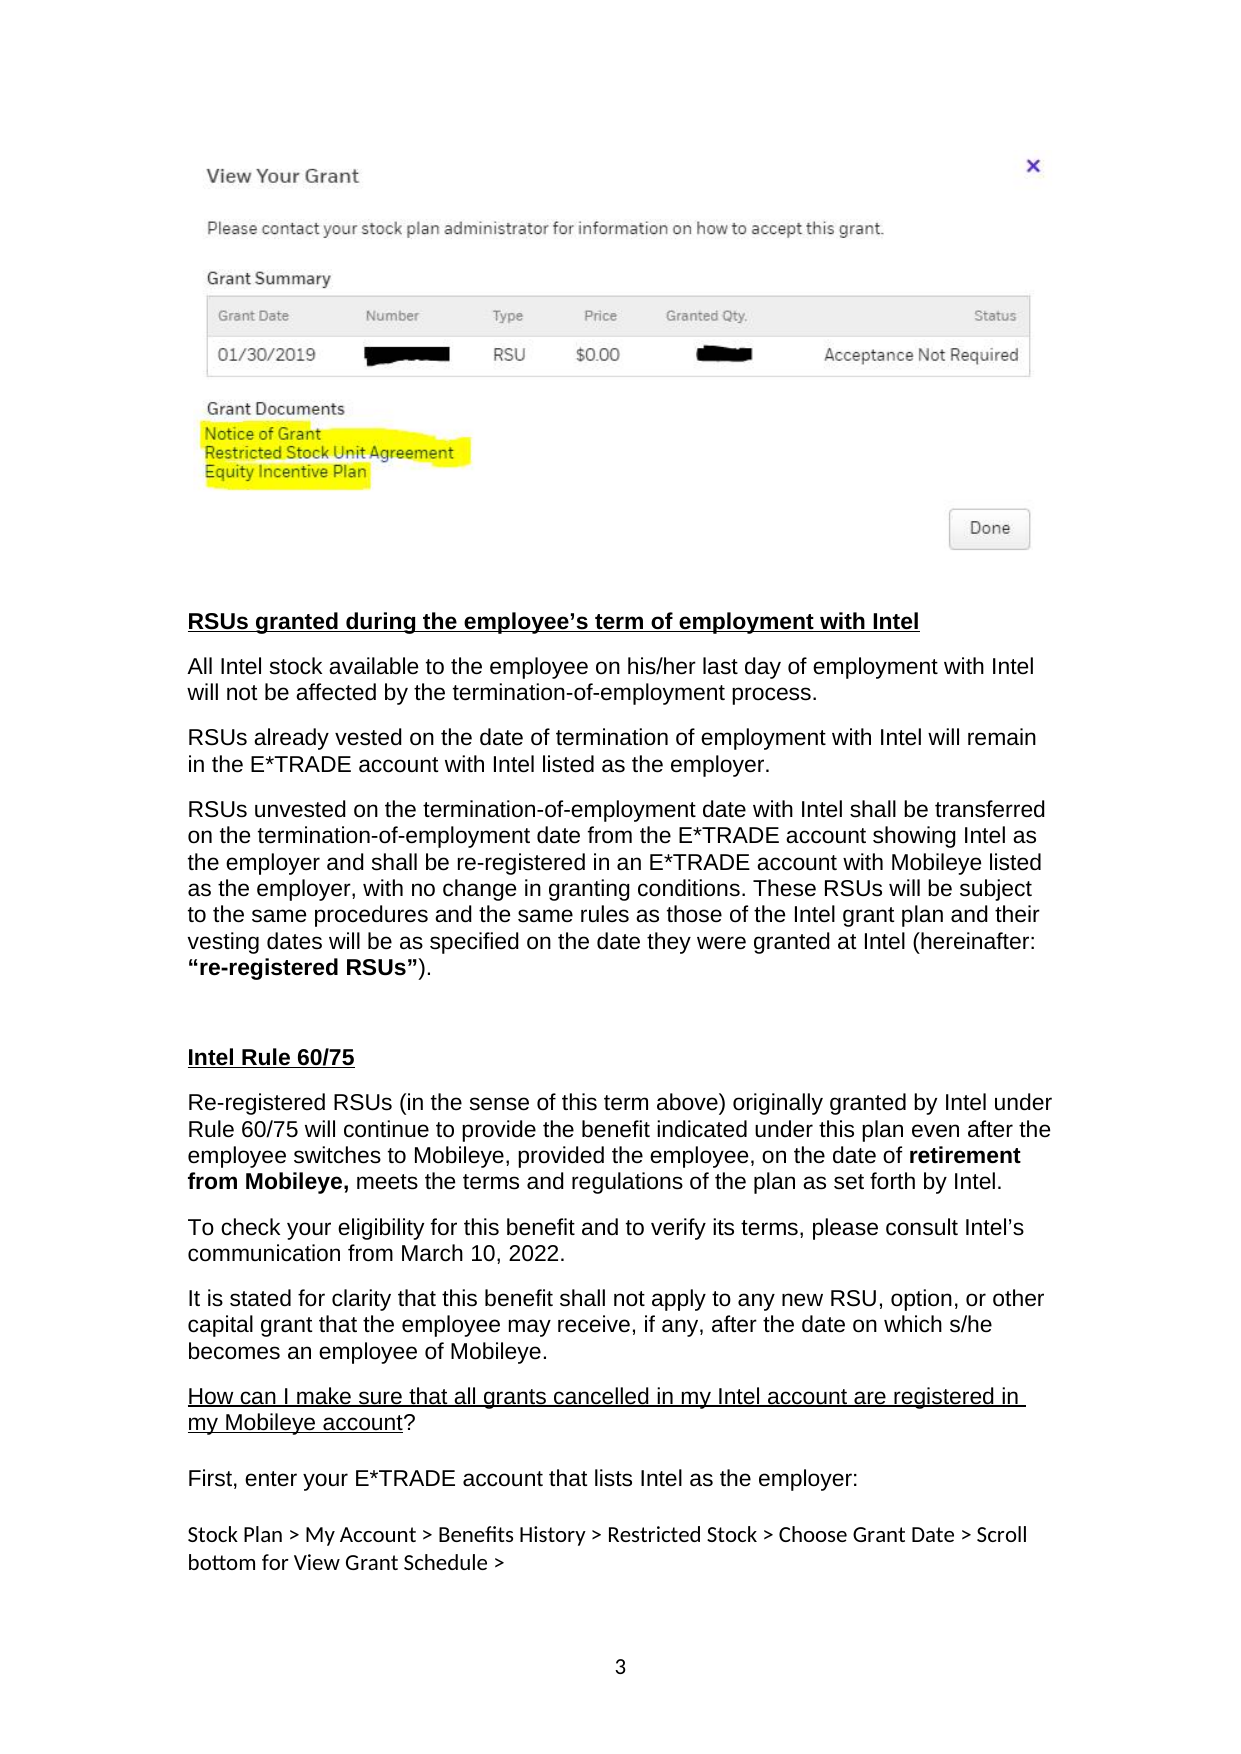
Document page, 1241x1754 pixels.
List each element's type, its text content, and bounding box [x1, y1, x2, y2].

text RSUs unvested on the termination-of-employment date with Intel shall be transferred on the termination-of-employment date from the E*TRADE account showing Intel as the employer and shall be re-registered in an E*TRADE account with Mobileye listed as the employer, with no change in granting conditions. These RSUs will be subject to the same procedures and the same rules as those of the Intel grant plan and their vesting dates will be as specified on the date they were granted at Intel (hereinafter: “re-registered RSUs”). [187, 796, 1053, 980]
text Intel Rule 60/75 [187, 1044, 1053, 1071]
text Stock Plan > My Account > Benefits History > Restricted Stock > Choose Grant Date > Scroll [187, 1520, 1053, 1548]
text First, enter your E*TRADE account that lists Intel as the employer: [187, 1464, 1053, 1520]
text RSUs granted during the employee’s term of employment with Intel [187, 608, 1053, 634]
text To check your eligibility for this benefit and to verify its terms, please consult Intel’s communication from March 10, 2022. [187, 1213, 1053, 1266]
text RSUs already vested on the date of termination of employment with Intel will remain in the E*TRADE account with Intel listed as the employer. [187, 724, 1053, 777]
text Re-registered RSUs (in the sense of this term above) originally granted by Intel under Rule 60/75 will continue to provide the benefit indicated under this plan even after the employee switches to Mobileye, provided the employee, on the date of retirement from Mobileye, meets the terms and regulations of the plan as set forth by Intel. [187, 1089, 1053, 1195]
text bottom for View Grant Schedule > [187, 1548, 1053, 1576]
text All Intel stock available to the employee on his/her last day of employment with Intel will not be affected by the termination-of-employment process. [187, 653, 1053, 706]
text It is stated for clarity that this benefit shall not apply to any new RSU, option, or other capital grant that the employee may receive, if any, after the date on which s/he becomes an employee of Mobileye. [187, 1285, 1053, 1364]
picture [193, 150, 1053, 589]
text How can I make sure that all grants cancelled in my Intel account are registered in my Mobileye account? [187, 1383, 1053, 1435]
